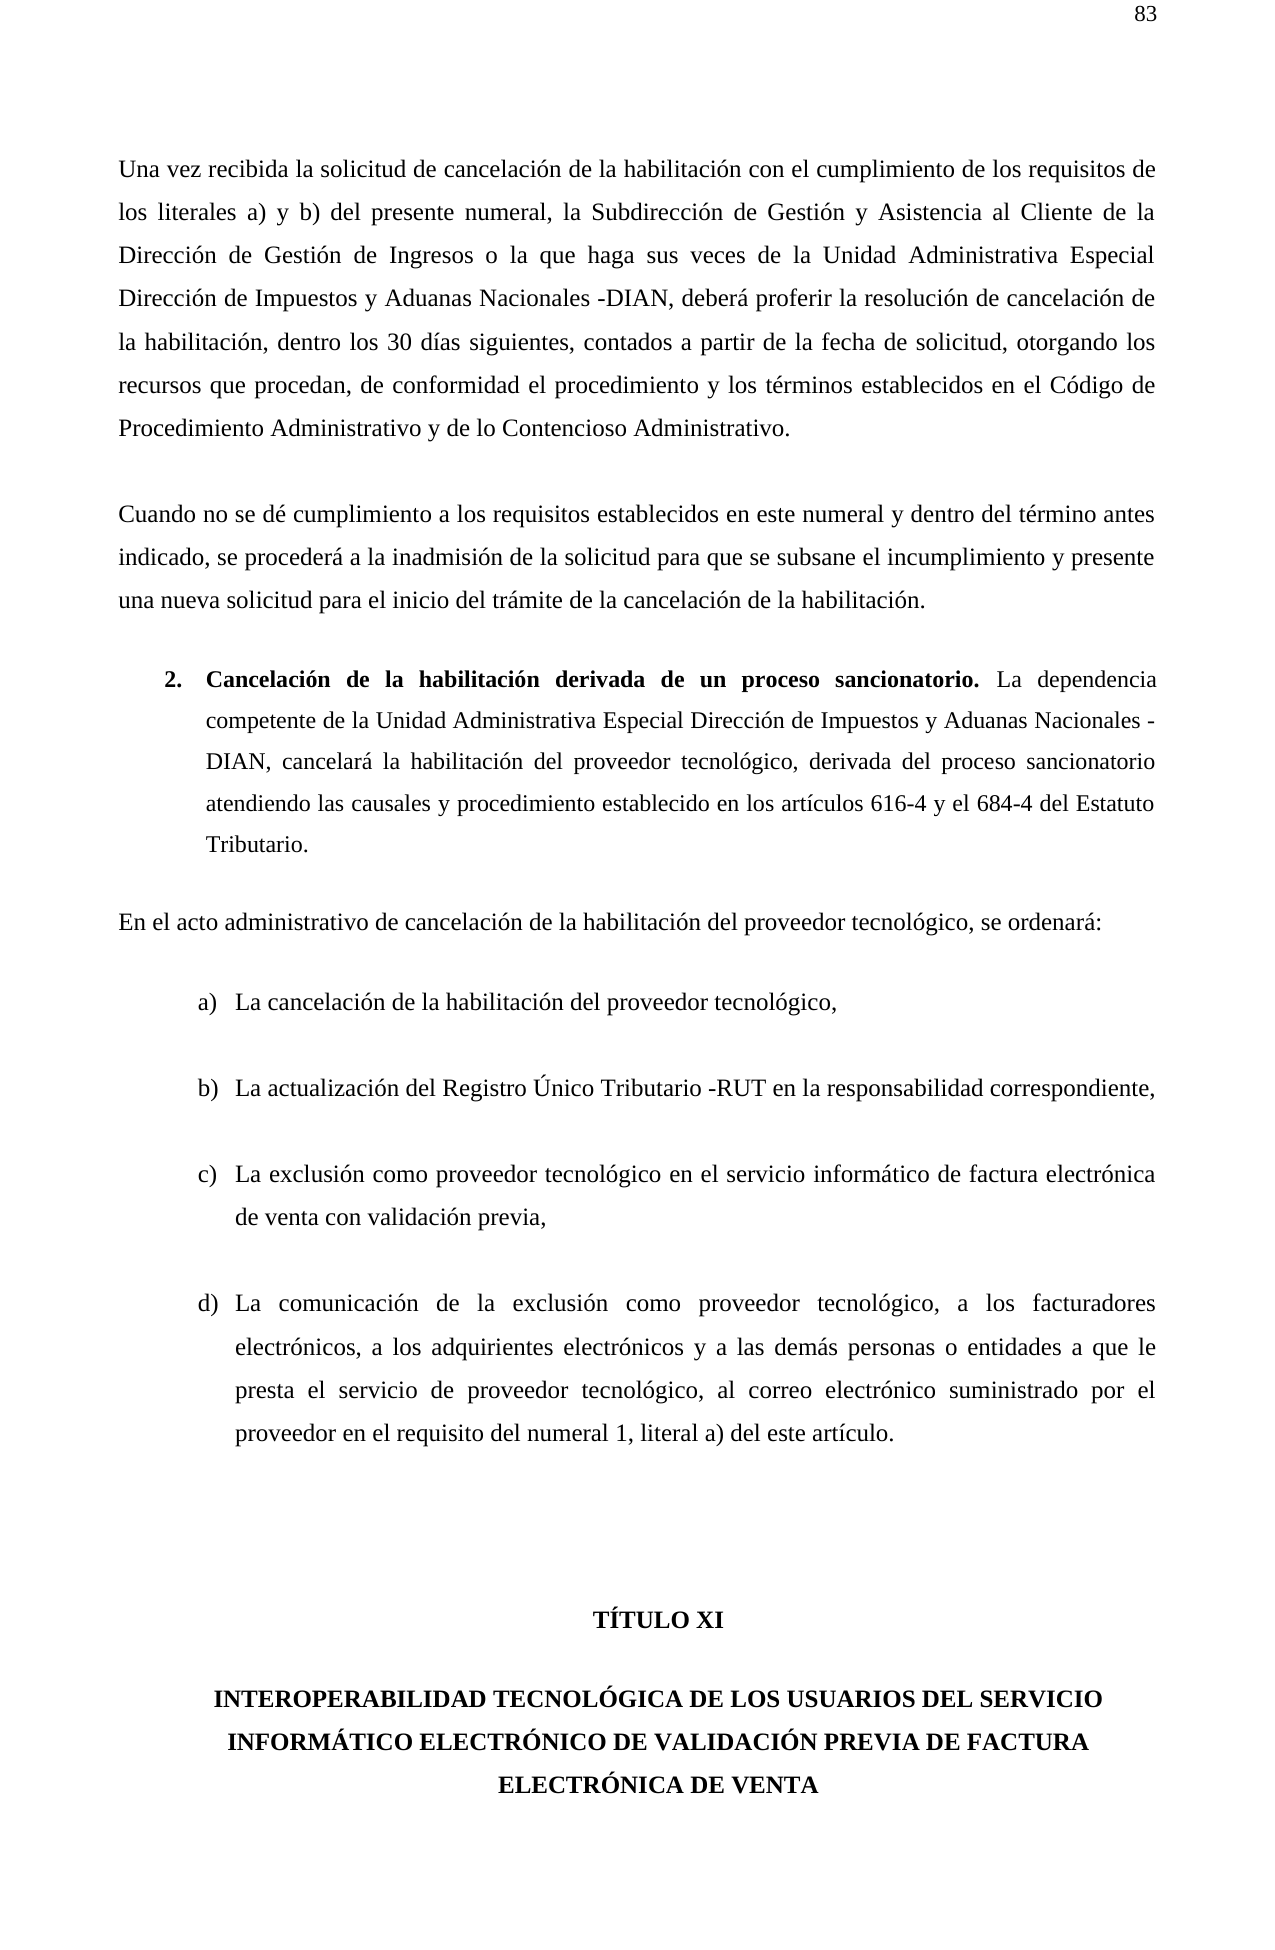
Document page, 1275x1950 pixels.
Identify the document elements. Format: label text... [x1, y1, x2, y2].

text Una vez recibida la solicitud de cancelación de la habilitación con el cumplimiento de los requisitos de los literales a) y b) del presente numeral, la Subdirección de Gestión y Asistencia al Cliente de la Dirección de Gestión de Ingresos o la que haga sus veces de la Unidad Administrativa Especial Dirección de Impuestos y Aduanas Nacionales -DIAN, deberá proferir la resolución de cancelación de la habilitación, dentro los 30 días siguientes, contados a partir de la fecha de solicitud, otorgando los recursos que procedan, de conformidad el procedimiento y los términos establecidos en el Código de Procedimiento Administrativo y de lo Contencioso Administrativo. [118, 154, 1157, 442]
list La actualización del Registro Único Tributario -RUT en la responsabilidad correspondiente, [198, 1073, 1157, 1102]
list Cancelación de la habilitación derivada de un proceso sancionatorio. La dependencia competente de la Unidad Administrativa Especial Dirección de Impuestos y Aduanas Nacionales -DIAN, cancelará la habilitación del proveedor tecnológico, derivada del proceso sancionatorio atendiendo las causales y procedimiento establecido en los artículos 616-4 y el 684-4 del Estatuto Tributario. [164, 664, 1157, 858]
text INTEROPERABILIDAD TECNOLÓGICA DE LOS USUARIOS DEL SERVICIO INFORMÁTICO ELECTRÓNICO DE VALIDACIÓN PREVIA DE FACTURA ELECTRÓNICA DE VENTA [160, 1684, 1157, 1799]
list La cancelación de la habilitación del proveedor tecnológico, [198, 987, 1157, 1015]
text En el acto administrativo de cancelación de la habilitación del proveedor tecnológico, se ordenará: [118, 907, 1157, 936]
list La exclusión como proveedor tecnológico en el servicio informático de factura electrónica de venta con validación previa, [198, 1159, 1157, 1231]
list La comunicación de la exclusión como proveedor tecnológico, a los facturadores electrónicos, a los adquirientes electrónicos y a las demás personas o entidades a que le presta el servicio de proveedor tecnológico, al correo electrónico suministrado por el proveedor en el requisito del numeral 1, literal a) del este artículo. [198, 1288, 1157, 1447]
text Cuando no se dé cumplimiento a los requisitos establecidos en este numeral y dentro del término antes indicado, se procederá a la inadmisión de la solicitud para que se subsane el incumplimiento y presente una nueva solicitud para el inicio del trámite de la cancelación de la habilitación. [118, 499, 1157, 614]
text TÍTULO XI [118, 1605, 1198, 1634]
